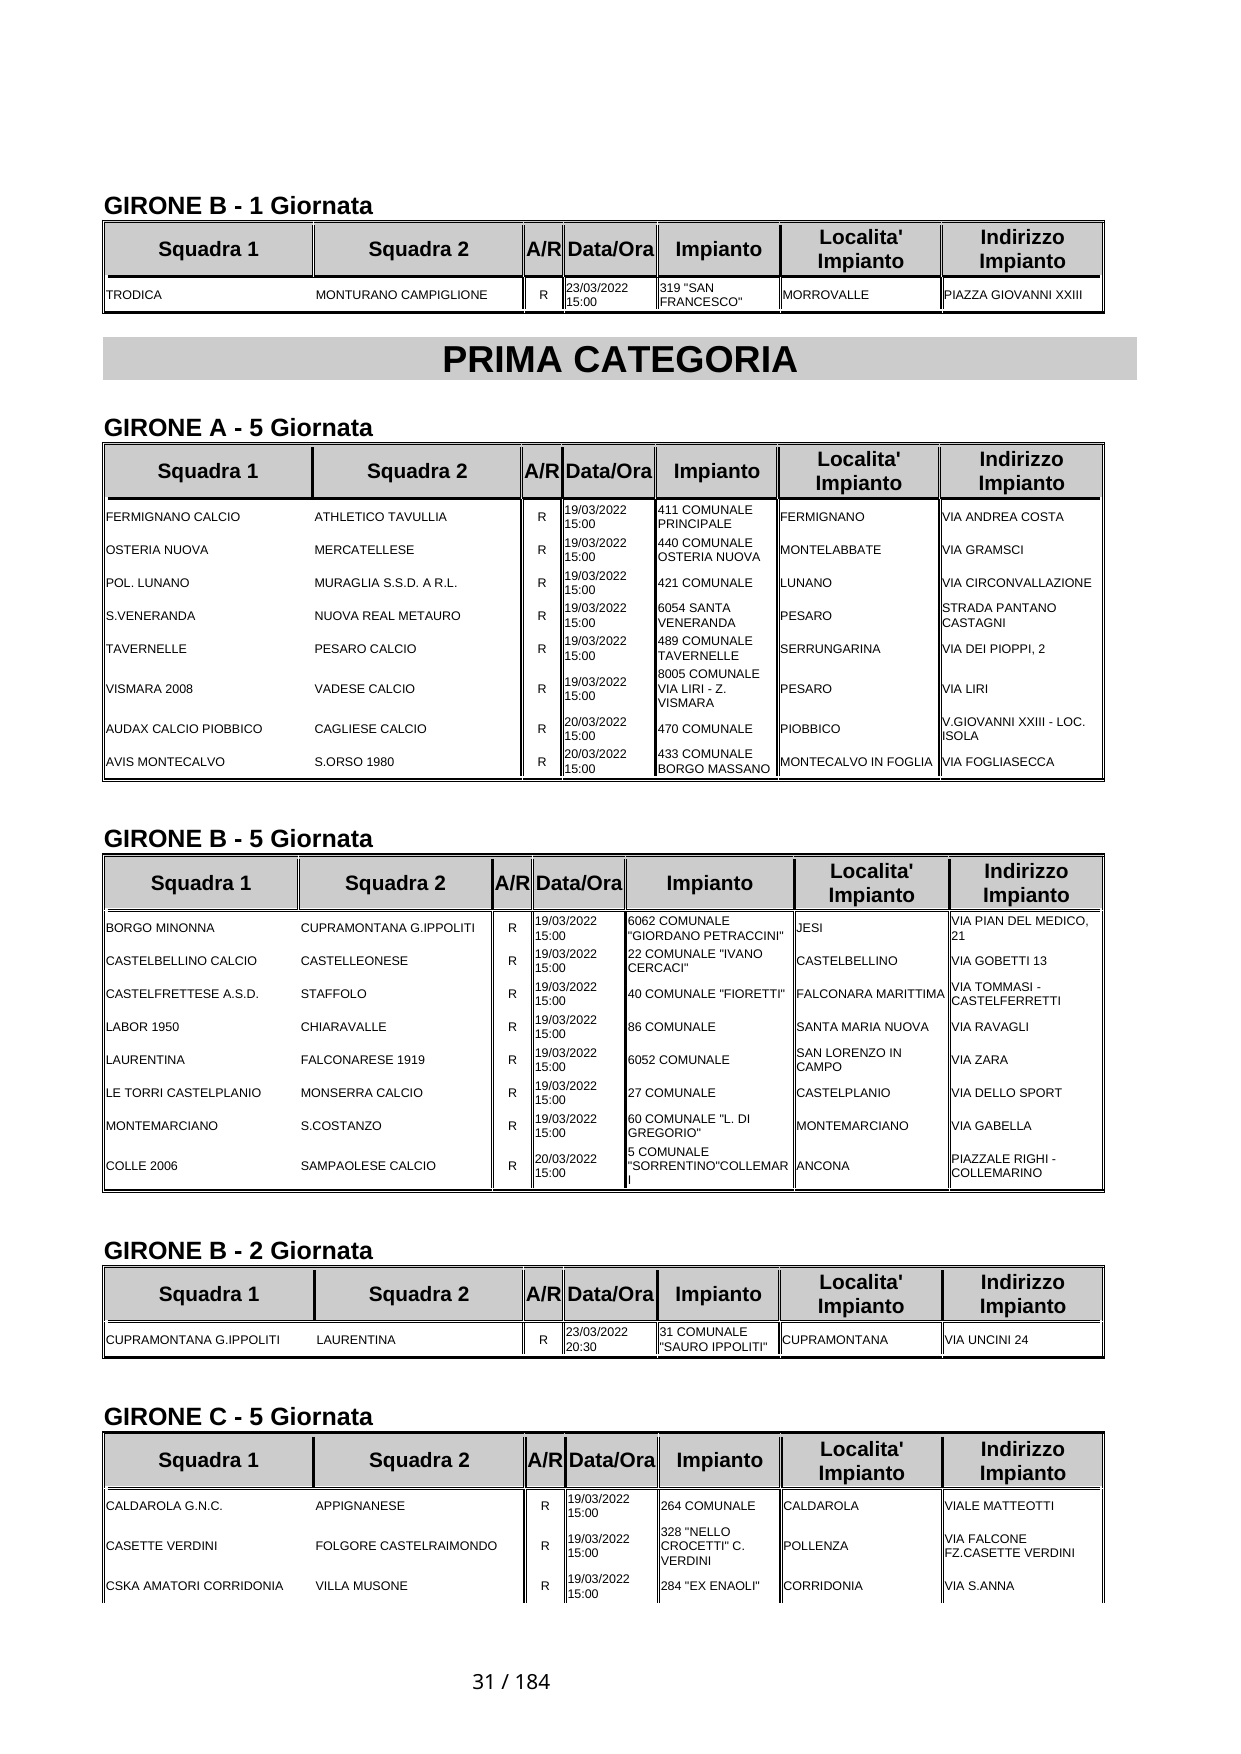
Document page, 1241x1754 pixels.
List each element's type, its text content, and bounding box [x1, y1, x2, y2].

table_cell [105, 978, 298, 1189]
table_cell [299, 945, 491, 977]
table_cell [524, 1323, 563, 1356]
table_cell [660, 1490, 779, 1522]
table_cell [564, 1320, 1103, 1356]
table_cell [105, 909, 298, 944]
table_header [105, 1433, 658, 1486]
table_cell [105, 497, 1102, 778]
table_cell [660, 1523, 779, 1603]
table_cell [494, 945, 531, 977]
text GIRONE B - 5 Giornata [103, 824, 1137, 853]
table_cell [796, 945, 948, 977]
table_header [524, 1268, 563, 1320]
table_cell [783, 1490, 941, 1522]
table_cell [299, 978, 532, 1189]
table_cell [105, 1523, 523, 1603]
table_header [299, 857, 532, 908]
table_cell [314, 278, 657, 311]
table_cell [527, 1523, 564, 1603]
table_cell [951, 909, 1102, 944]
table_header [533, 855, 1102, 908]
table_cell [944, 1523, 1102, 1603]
text GIRONE B - 2 Giornata [103, 1236, 1137, 1264]
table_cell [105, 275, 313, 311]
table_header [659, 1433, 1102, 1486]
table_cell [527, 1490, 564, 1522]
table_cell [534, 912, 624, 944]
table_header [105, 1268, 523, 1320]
text PRIMA CATEGORIA [103, 337, 1137, 380]
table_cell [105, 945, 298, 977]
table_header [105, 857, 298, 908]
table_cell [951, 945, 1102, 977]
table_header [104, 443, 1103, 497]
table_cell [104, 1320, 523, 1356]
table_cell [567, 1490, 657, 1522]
text GIRONE C - 5 Giornata [103, 1402, 1137, 1431]
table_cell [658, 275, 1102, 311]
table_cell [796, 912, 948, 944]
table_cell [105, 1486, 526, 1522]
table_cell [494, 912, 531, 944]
text GIRONE B - 1 Giornata [103, 191, 1137, 219]
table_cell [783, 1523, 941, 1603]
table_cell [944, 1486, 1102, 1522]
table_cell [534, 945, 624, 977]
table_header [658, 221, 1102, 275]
text GIRONE A - 5 Giornata [103, 413, 1137, 442]
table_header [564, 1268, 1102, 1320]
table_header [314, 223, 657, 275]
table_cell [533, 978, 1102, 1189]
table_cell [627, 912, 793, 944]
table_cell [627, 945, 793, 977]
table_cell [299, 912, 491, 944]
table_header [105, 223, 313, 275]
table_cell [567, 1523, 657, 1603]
